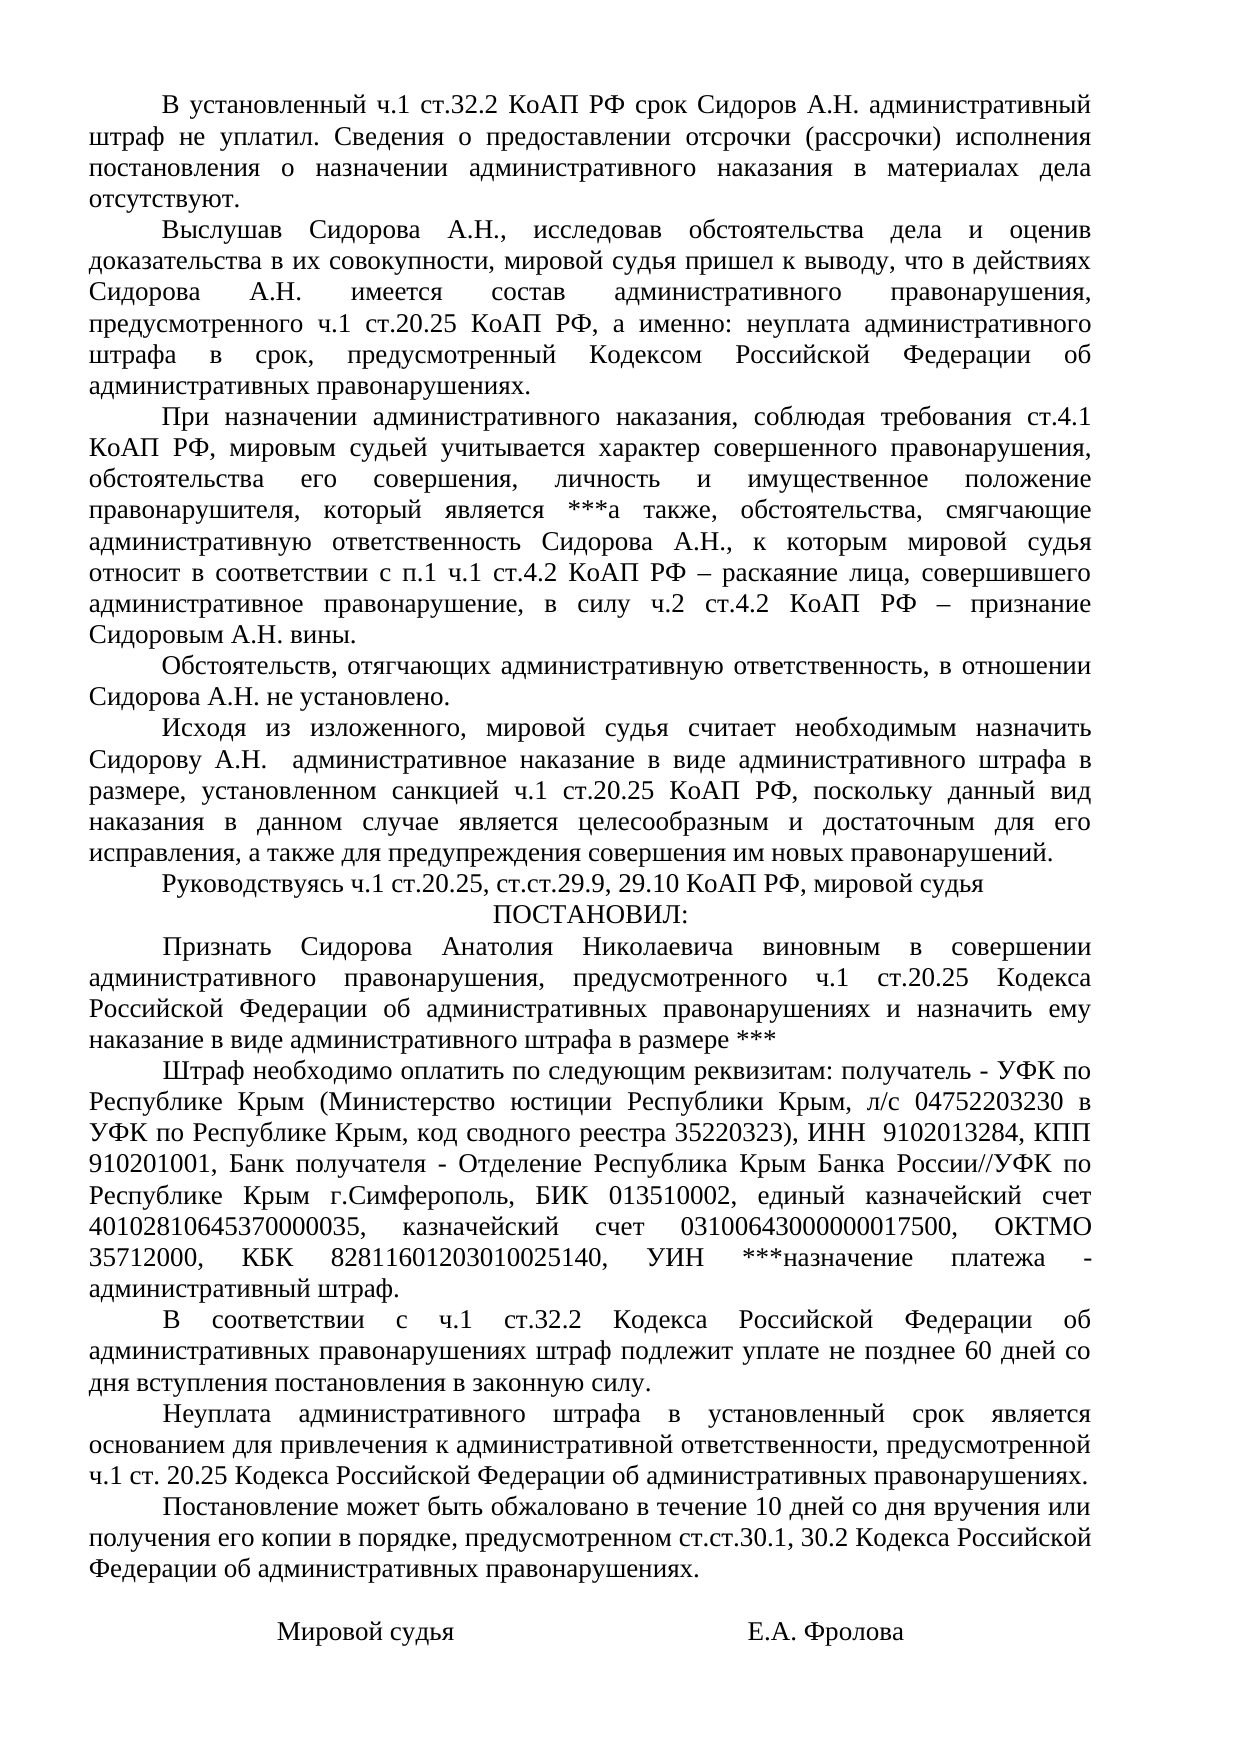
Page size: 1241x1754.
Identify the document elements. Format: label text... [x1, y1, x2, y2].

text Постановление может быть обжаловано в течение 10 дней со дня вручения или получения его копии в порядке, предусмотренном ст.ст.30.1, 30.2 Кодекса Российской Федерации об административных правонарушениях. [89, 1490, 1092, 1584]
text Неуплата административного штрафа в установленный срок является основанием для привлечения к административной ответственности, предусмотренной ч.1 ст. 20.25 Кодекса Российской Федерации об административных правонарушениях. [89, 1397, 1092, 1490]
text Руководствуясь ч.1 ст.20.25, ст.ст.29.9, 29.10 КоАП РФ, мировой судья [89, 867, 1092, 898]
text При назначении административного наказания, соблюдая требования ст.4.1 КоАП РФ, мировым судьей учитывается характер совершенного правонарушения, обстоятельства его совершения, личность и имущественное положение правонарушителя, который является ***а также, обстоятельства, смягчающие административную ответственность Сидорова А.Н., к которым мировой судья относит в соответствии с п.1 ч.1 ст.4.2 КоАП РФ – раскаяние лица, совершившего административное правонарушение, в силу ч.2 ст.4.2 КоАП РФ – признание Сидоровым А.Н. вины. [89, 400, 1092, 649]
text Обстоятельств, отягчающих административную ответственность, в отношении Сидорова А.Н. не установлено. [89, 649, 1092, 712]
text ПОСТАНОВИЛ: [89, 898, 1092, 929]
text Мировой судья Е.А. Фролова [89, 1615, 1092, 1646]
text Исходя из изложенного, мировой судья считает необходимым назначить Сидорову А.Н. административное наказание в виде административного штрафа в размере, установленном санкцией ч.1 ст.20.25 КоАП РФ, поскольку данный вид наказания в данном случае является целесообразным и достаточным для его исправления, а также для предупреждения совершения им новых правонарушений. [89, 712, 1092, 867]
text Выслушав Сидорова А.Н., исследовав обстоятельства дела и оценив доказательства в их совокупности, мировой судья пришел к выводу, что в действиях Сидорова А.Н. имеется состав административного правонарушения, предусмотренного ч.1 ст.20.25 КоАП РФ, а именно: неуплата административного штрафа в срок, предусмотренный Кодексом Российской Федерации об административных правонарушениях. [89, 213, 1092, 400]
text Штраф необходимо оплатить по следующим реквизитам: получатель - УФК по Республике Крым (Министерство юстиции Республики Крым, л/с 04752203230 в УФК по Республике Крым, код сводного реестра 35220323), ИНН 9102013284, КПП 910201001, Банк получателя - Отделение Республика Крым Банка России//УФК по Республике Крым г.Симферополь, БИК 013510002, единый казначейский счет 40102810645370000035, казначейский счет 03100643000000017500, ОКТМО 35712000, КБК 82811601203010025140, УИН ***назначение платежа - административный штраф. [89, 1054, 1092, 1303]
text В соответствии с ч.1 ст.32.2 Кодекса Российской Федерации об административных правонарушениях штраф подлежит уплате не позднее 60 дней со дня вступления постановления в законную силу. [89, 1303, 1092, 1397]
text Признать Сидорова Анатолия Николаевича виновным в совершении административного правонарушения, предусмотренного ч.1 ст.20.25 Кодекса Российской Федерации об административных правонарушениях и назначить ему наказание в виде административного штрафа в размере *** [89, 929, 1092, 1054]
text В установленный ч.1 ст.32.2 КоАП РФ срок Сидоров А.Н. административный штраф не уплатил. Сведения о предоставлении отсрочки (рассрочки) исполнения постановления о назначении административного наказания в материалах дела отсутствуют. [89, 89, 1092, 213]
